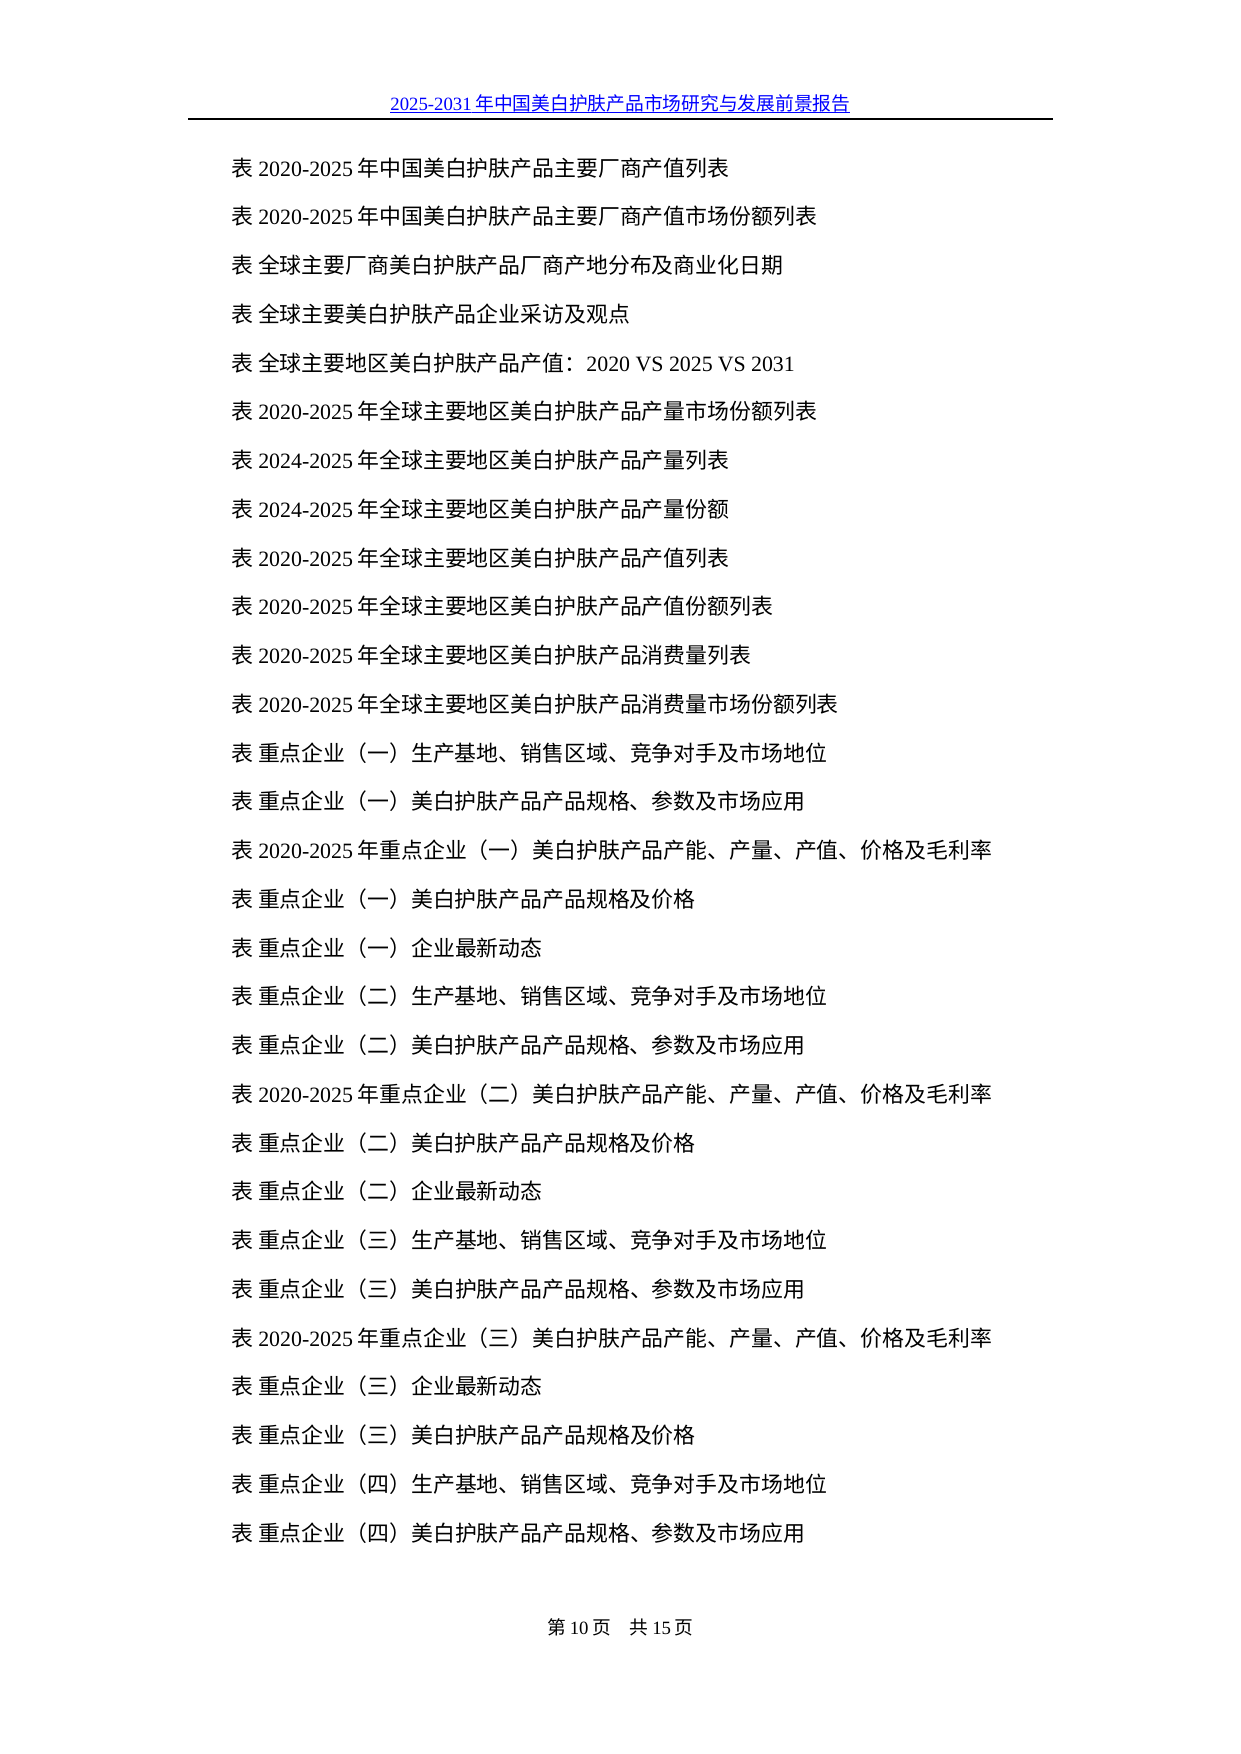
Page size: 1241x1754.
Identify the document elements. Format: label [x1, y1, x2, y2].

text [187, 150, 1053, 1548]
